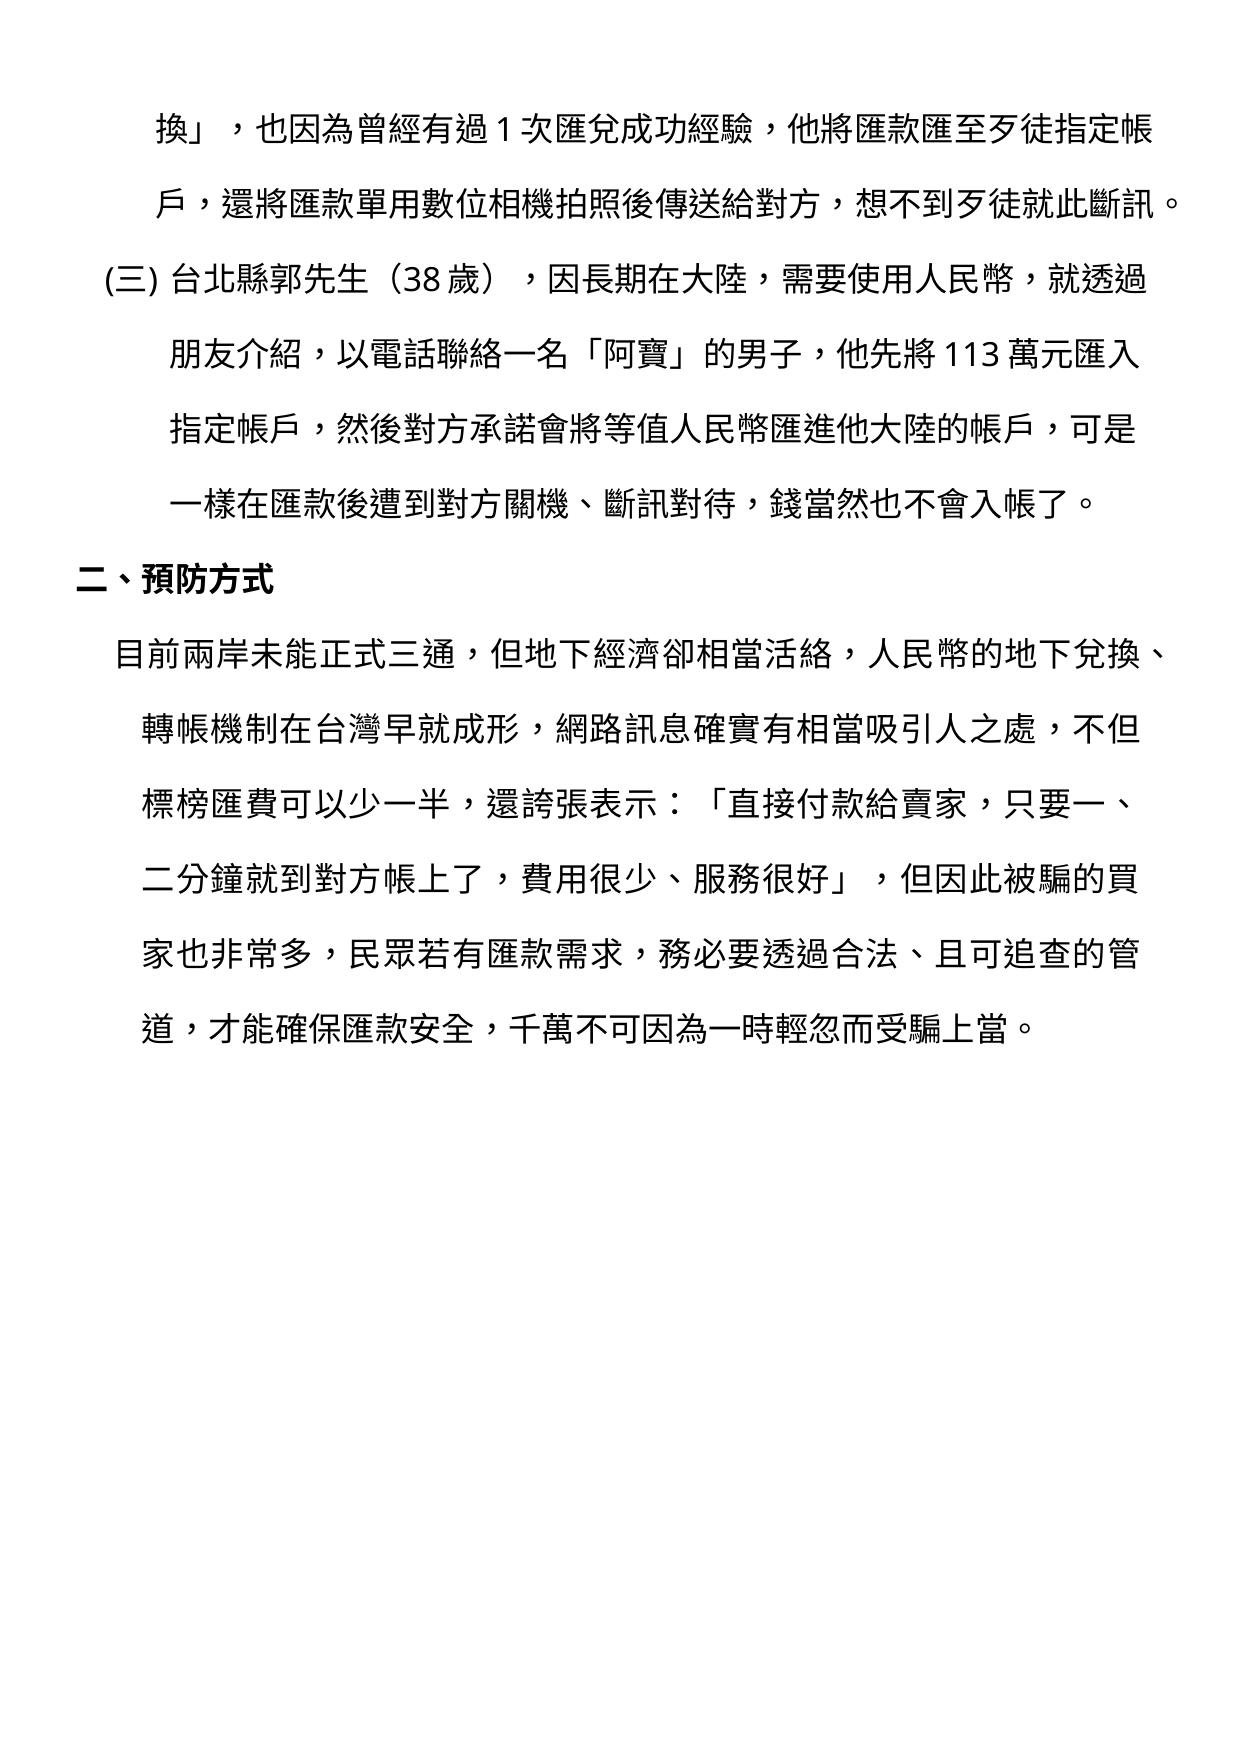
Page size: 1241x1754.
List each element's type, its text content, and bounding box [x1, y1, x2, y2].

list 二、預防方式 [75, 539, 1142, 614]
list 台北縣郭先生（38歲），因長期在大陸，需要使用人民幣，就透過朋友介紹，以電話聯絡一名「阿寶」的男子，他先將113萬元匯入指定帳戶，然後對方承諾會將等值人民幣匯進他大陸的帳戶，可是一樣在匯款後遭到對方關機、斷訊對待，錢當然也不會入帳了。 [104, 239, 1165, 539]
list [104, 89, 1165, 239]
text 目前兩岸未能正式三通，但地下經濟卻相當活絡，人民幣的地下兌換、轉帳機制在台灣早就成形，網路訊息確實有相當吸引人之處，不但標榜匯費可以少一半，還誇張表示：「直接付款給賣家，只要一、二分鐘就到對方帳上了，費用很少、服務很好」，但因此被騙的買家也非常多，民眾若有匯款需求，務必要透過合法、且可追查的管道，才能確保匯款安全，千萬不可因為一時輕忽而受騙上當。 [75, 614, 1142, 1064]
